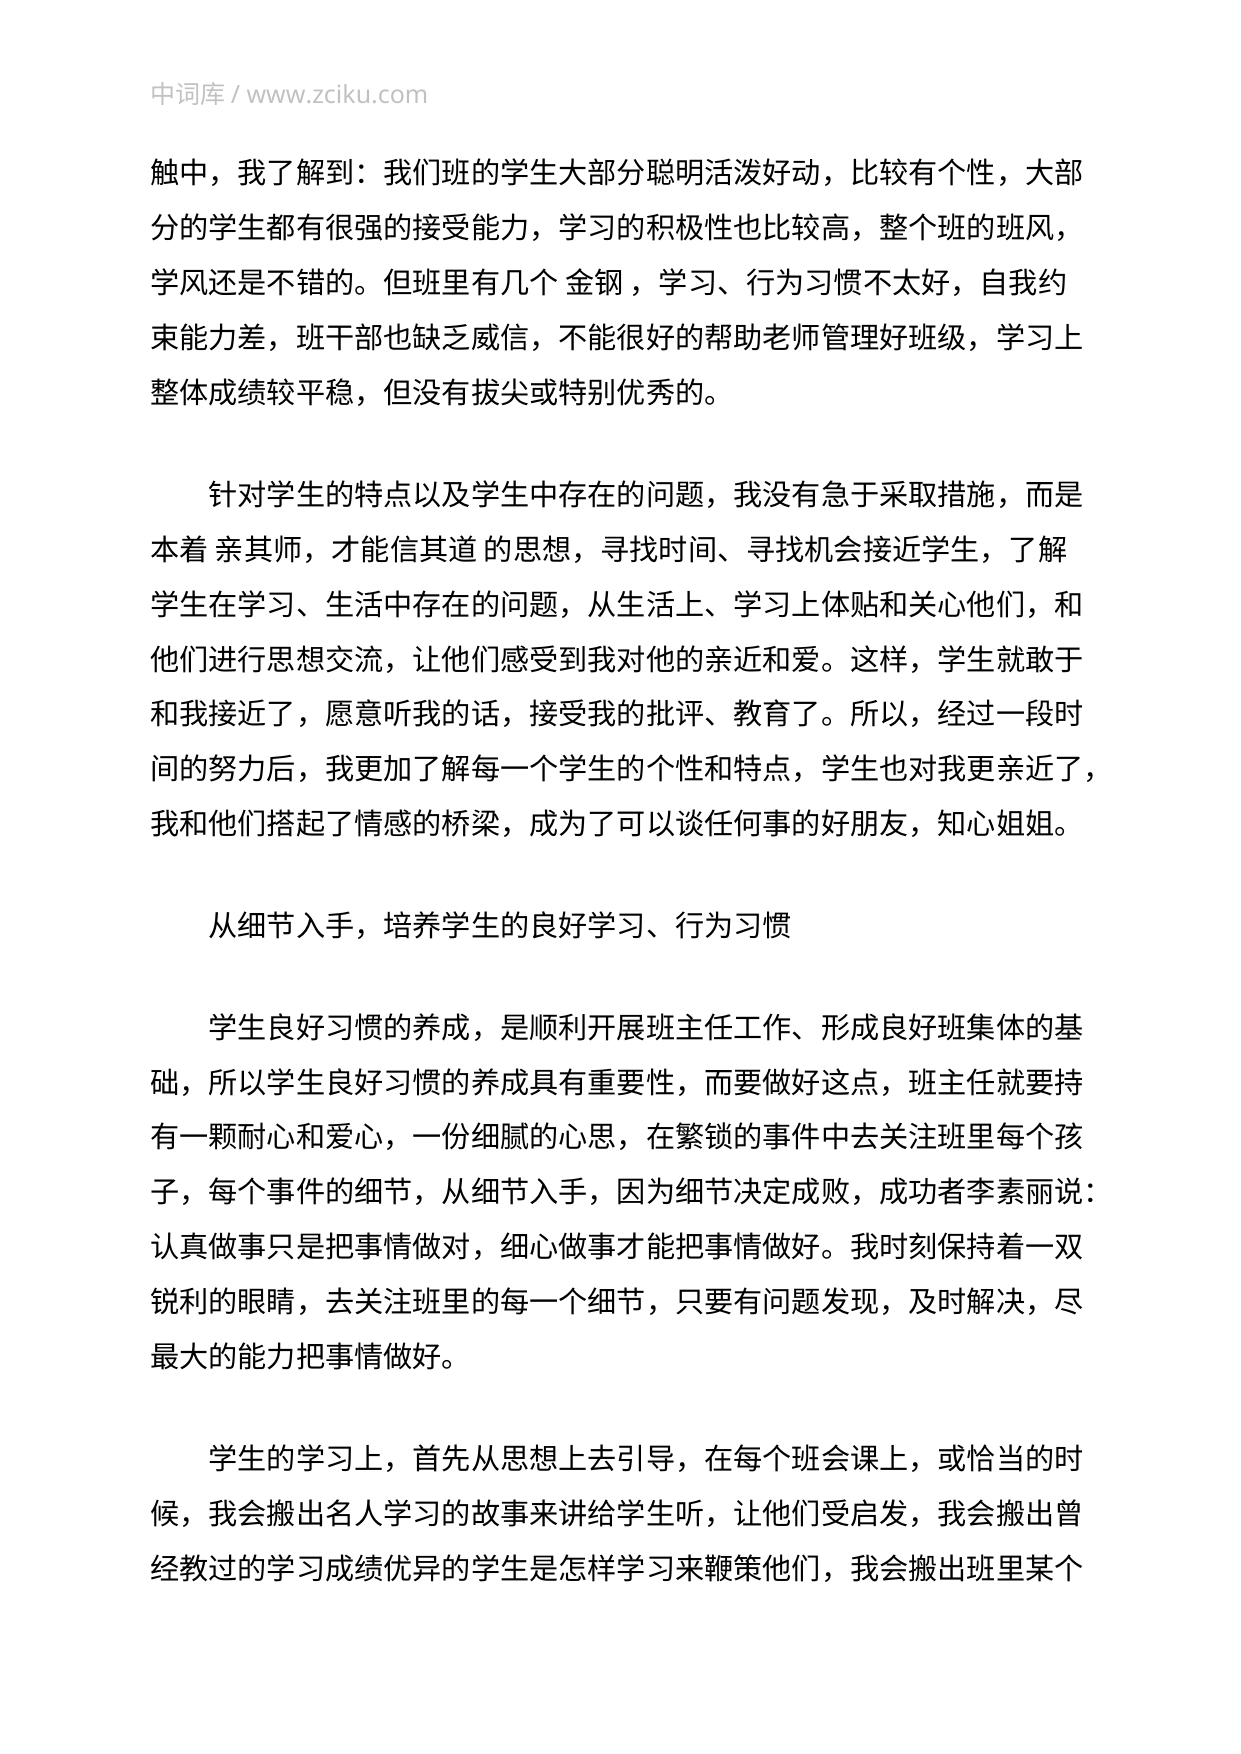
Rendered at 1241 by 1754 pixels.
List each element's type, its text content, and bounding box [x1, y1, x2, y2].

text 从细节入手，培养学生的良好学习、行为习惯 [150, 902, 1090, 945]
text 学生良好习惯的养成，是顺利开展班主任工作、形成良好班集体的基础，所以学生良好习惯的养成具有重要性，而要做好这点，班主任就要持有一颗耐心和爱心，一份细腻的心思，在繁锁的事件中去关注班里每个孩子，每个事件的细节，从细节入手，因为细节决定成败，成功者李素丽说：认真做事只是把事情做对，细心做事才能把事情做好。我时刻保持着一双锐利的眼睛，去关注班里的每一个细节，只要有问题发现，及时解决，尽最大的能力把事情做好。 [150, 1004, 1090, 1376]
text 针对学生的特点以及学生中存在的问题，我没有急于采取措施，而是本着 亲其师，才能信其道 的思想，寻找时间、寻找机会接近学生，了解学生在学习、生活中存在的问题，从生活上、学习上体贴和关心他们，和他们进行思想交流，让他们感受到我对他的亲近和爱。这样，学生就敢于和我接近了，愿意听我的话，接受我的批评、教育了。所以，经过一段时间的努力后，我更加了解每一个学生的个性和特点，学生也对我更亲近了，我和他们搭起了情感的桥梁，成为了可以谈任何事的好朋友，知心姐姐。 [150, 471, 1090, 843]
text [150, 150, 1090, 412]
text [150, 1435, 1090, 1587]
